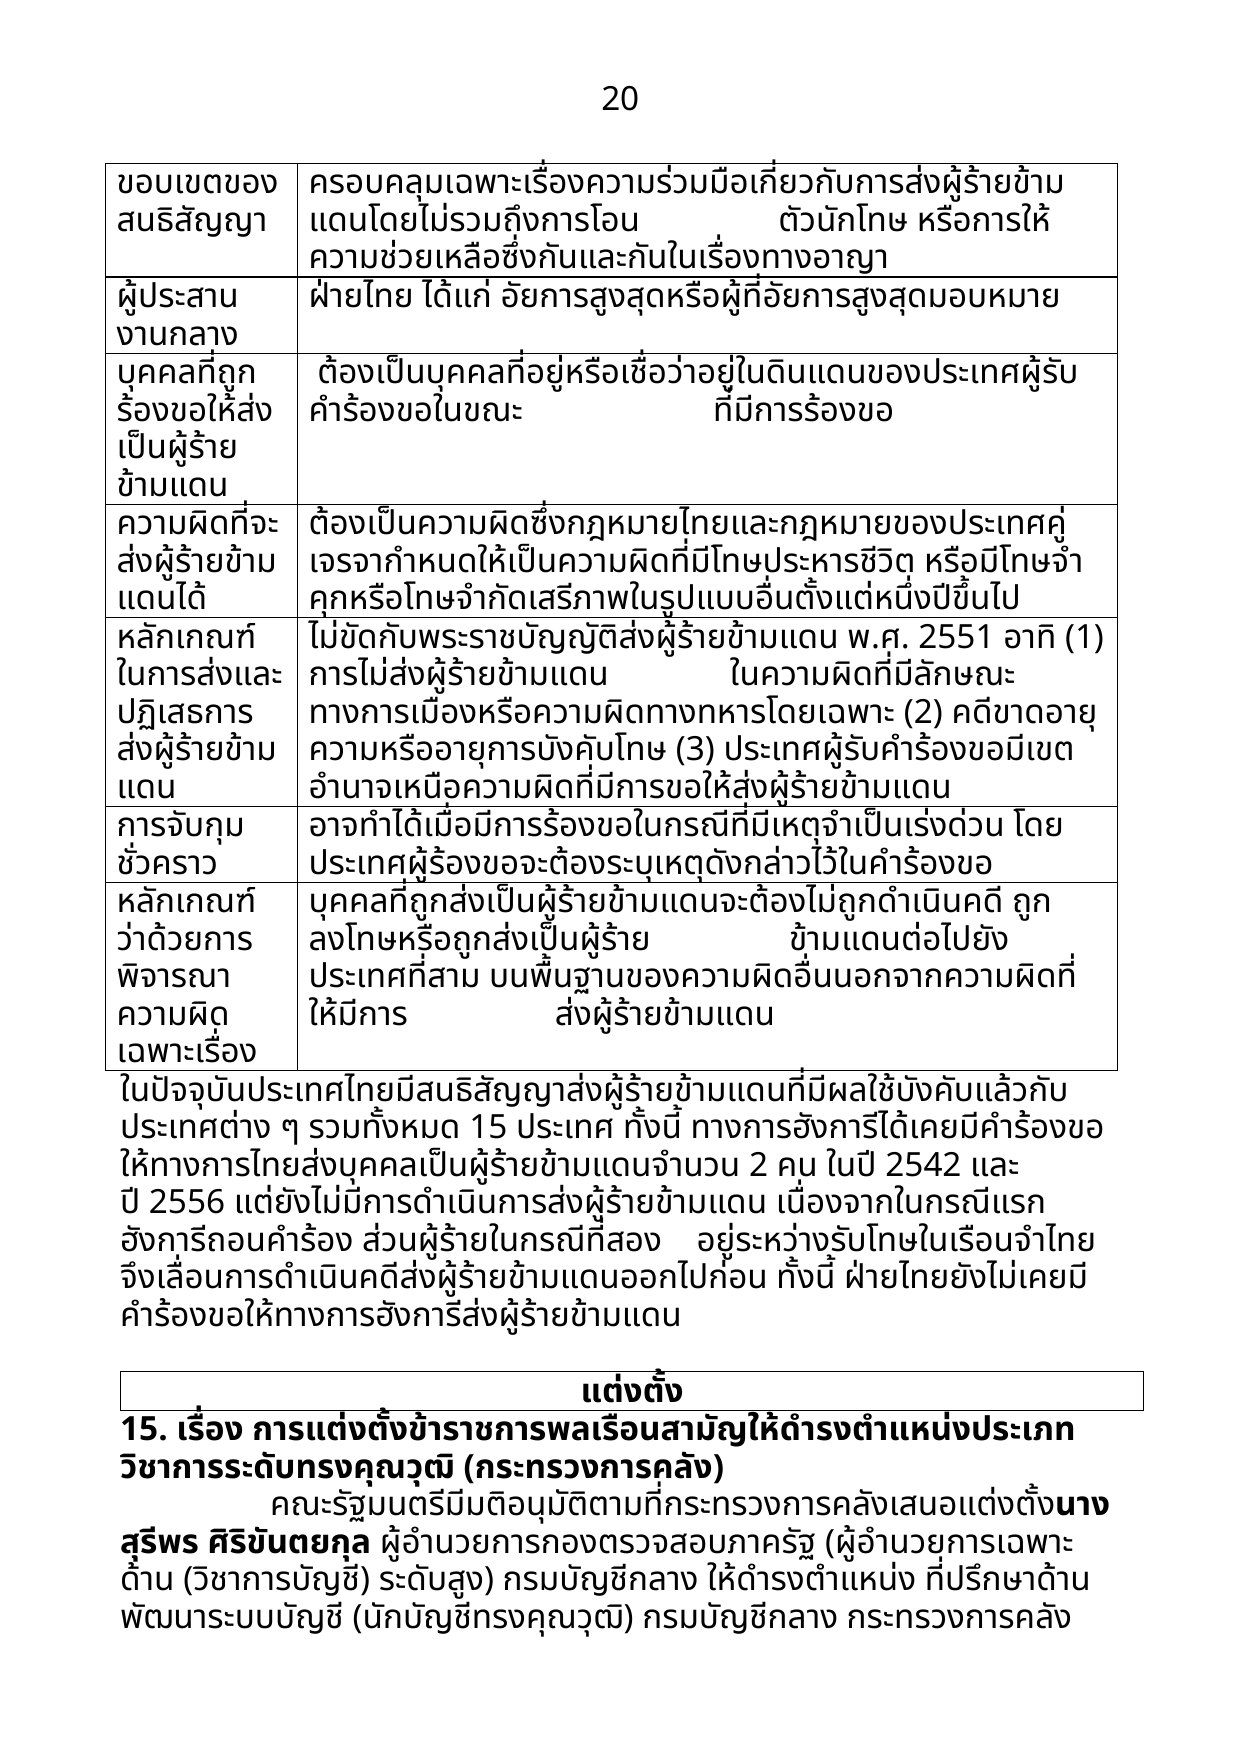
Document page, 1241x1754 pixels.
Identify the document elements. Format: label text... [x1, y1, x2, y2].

table_cell อาจทำได้เมื่อมีการร้องขอในกรณีที่มีเหตุจำเป็นเร่งด่วน โดยประเทศผู้ร้องขอจะต้องระบุเหตุดังกล่าวไว้ในคำร้องขอ [298, 807, 1117, 882]
table_cell หลักเกณฑ์ในการส่งและปฏิเสธการส่งผู้ร้ายข้ามแดน [106, 618, 297, 806]
table_cell บุคคลที่ถูกร้องขอให้ส่งเป็นผู้ร้ายข้ามแดน [106, 354, 297, 503]
table_cell ต้องเป็นบุคคลที่อยู่หรือเชื่อว่าอยู่ในดินแดนของประเทศผู้รับคำร้องขอในขณะ ที่มีการร้องขอ [298, 354, 1117, 503]
text 15. เรื่อง การแต่งตั้งข้าราชการพลเรือนสามัญให้ดำรงตำแหน่งประเภทวิชาการระดับทรงคุณวุฒิ (กระทรวงการคลัง) [120, 1411, 1120, 1486]
table_cell ไม่ขัดกับพระราชบัญญัติส่งผู้ร้ายข้ามแดน พ.ศ. 2551 อาทิ (1) การไม่ส่งผู้ร้ายข้ามแดน ในความผิดที่มีลักษณะทางการเมืองหรือความผิดทางทหารโดยเฉพาะ (2) คดีขาดอายุความหรืออายุการบังคับโทษ (3) ประเทศผู้รับคำร้องขอมีเขตอำนาจเหนือความผิดที่มีการขอให้ส่งผู้ร้ายข้ามแดน [298, 618, 1117, 806]
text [120, 1486, 1120, 1636]
table_cell หลักเกณฑ์ว่าด้วยการพิจารณาความผิดเฉพาะเรื่อง [106, 883, 297, 1070]
table_header แต่งตั้ง [121, 1372, 1143, 1410]
text ในปัจจุบันประเทศไทยมีสนธิสัญญาส่งผู้ร้ายข้ามแดนที่มีผลใช้บังคับแล้วกับประเทศต่าง ๆ รวมทั้งหมด 15 ประเทศ ทั้งนี้ ทางการฮังการีได้เคยมีคำร้องขอให้ทางการไทยส่งบุคคลเป็นผู้ร้ายข้ามแดนจำนวน 2 คน ในปี 2542 และ ปี 2556 แต่ยังไม่มีการดำเนินการส่งผู้ร้ายข้ามแดน เนื่องจากในกรณีแรกฮังการีถอนคำร้อง ส่วนผู้ร้ายในกรณีที่สอง อยู่ระหว่างรับโทษในเรือนจำไทย จึงเลื่อนการดำเนินคดีส่งผู้ร้ายข้ามแดนออกไปก่อน ทั้งนี้ ฝ่ายไทยยังไม่เคยมีคำร้องขอให้ทางการฮังการีส่งผู้ร้ายข้ามแดน [120, 1071, 1120, 1334]
table_cell ฝ่ายไทย ได้แก่ อัยการสูงสุดหรือผู้ที่อัยการสูงสุดมอบหมาย [298, 278, 1117, 352]
table_cell บุคคลที่ถูกส่งเป็นผู้ร้ายข้ามแดนจะต้องไม่ถูกดำเนินคดี ถูกลงโทษหรือถูกส่งเป็นผู้ร้าย ข้ามแดนต่อไปยังประเทศที่สาม บนพื้นฐานของความผิดอื่นนอกจากความผิดที่ให้มีการ ส่งผู้ร้ายข้ามแดน [298, 883, 1117, 1070]
table_cell การจับกุมชั่วคราว [106, 807, 297, 882]
table_cell ขอบเขตของสนธิสัญญา [106, 164, 297, 276]
table_cell ต้องเป็นความผิดซึ่งกฎหมายไทยและกฎหมายของประเทศคู่เจรจากำหนดให้เป็นความผิดที่มีโทษประหารชีวิต หรือมีโทษจำคุกหรือโทษจำกัดเสรีภาพในรูปแบบอื่นตั้งแต่หนึ่งปีขึ้นไป [298, 505, 1117, 617]
table_cell ครอบคลุมเฉพาะเรื่องความร่วมมือเกี่ยวกับการส่งผู้ร้ายข้ามแดนโดยไม่รวมถึงการโอน ตัวนักโทษ หรือการให้ความช่วยเหลือซึ่งกันและกันในเรื่องทางอาญา [298, 164, 1117, 276]
table_cell ความผิดที่จะส่งผู้ร้ายข้ามแดนได้ [106, 505, 297, 617]
table_cell ผู้ประสานงานกลาง [106, 278, 297, 352]
